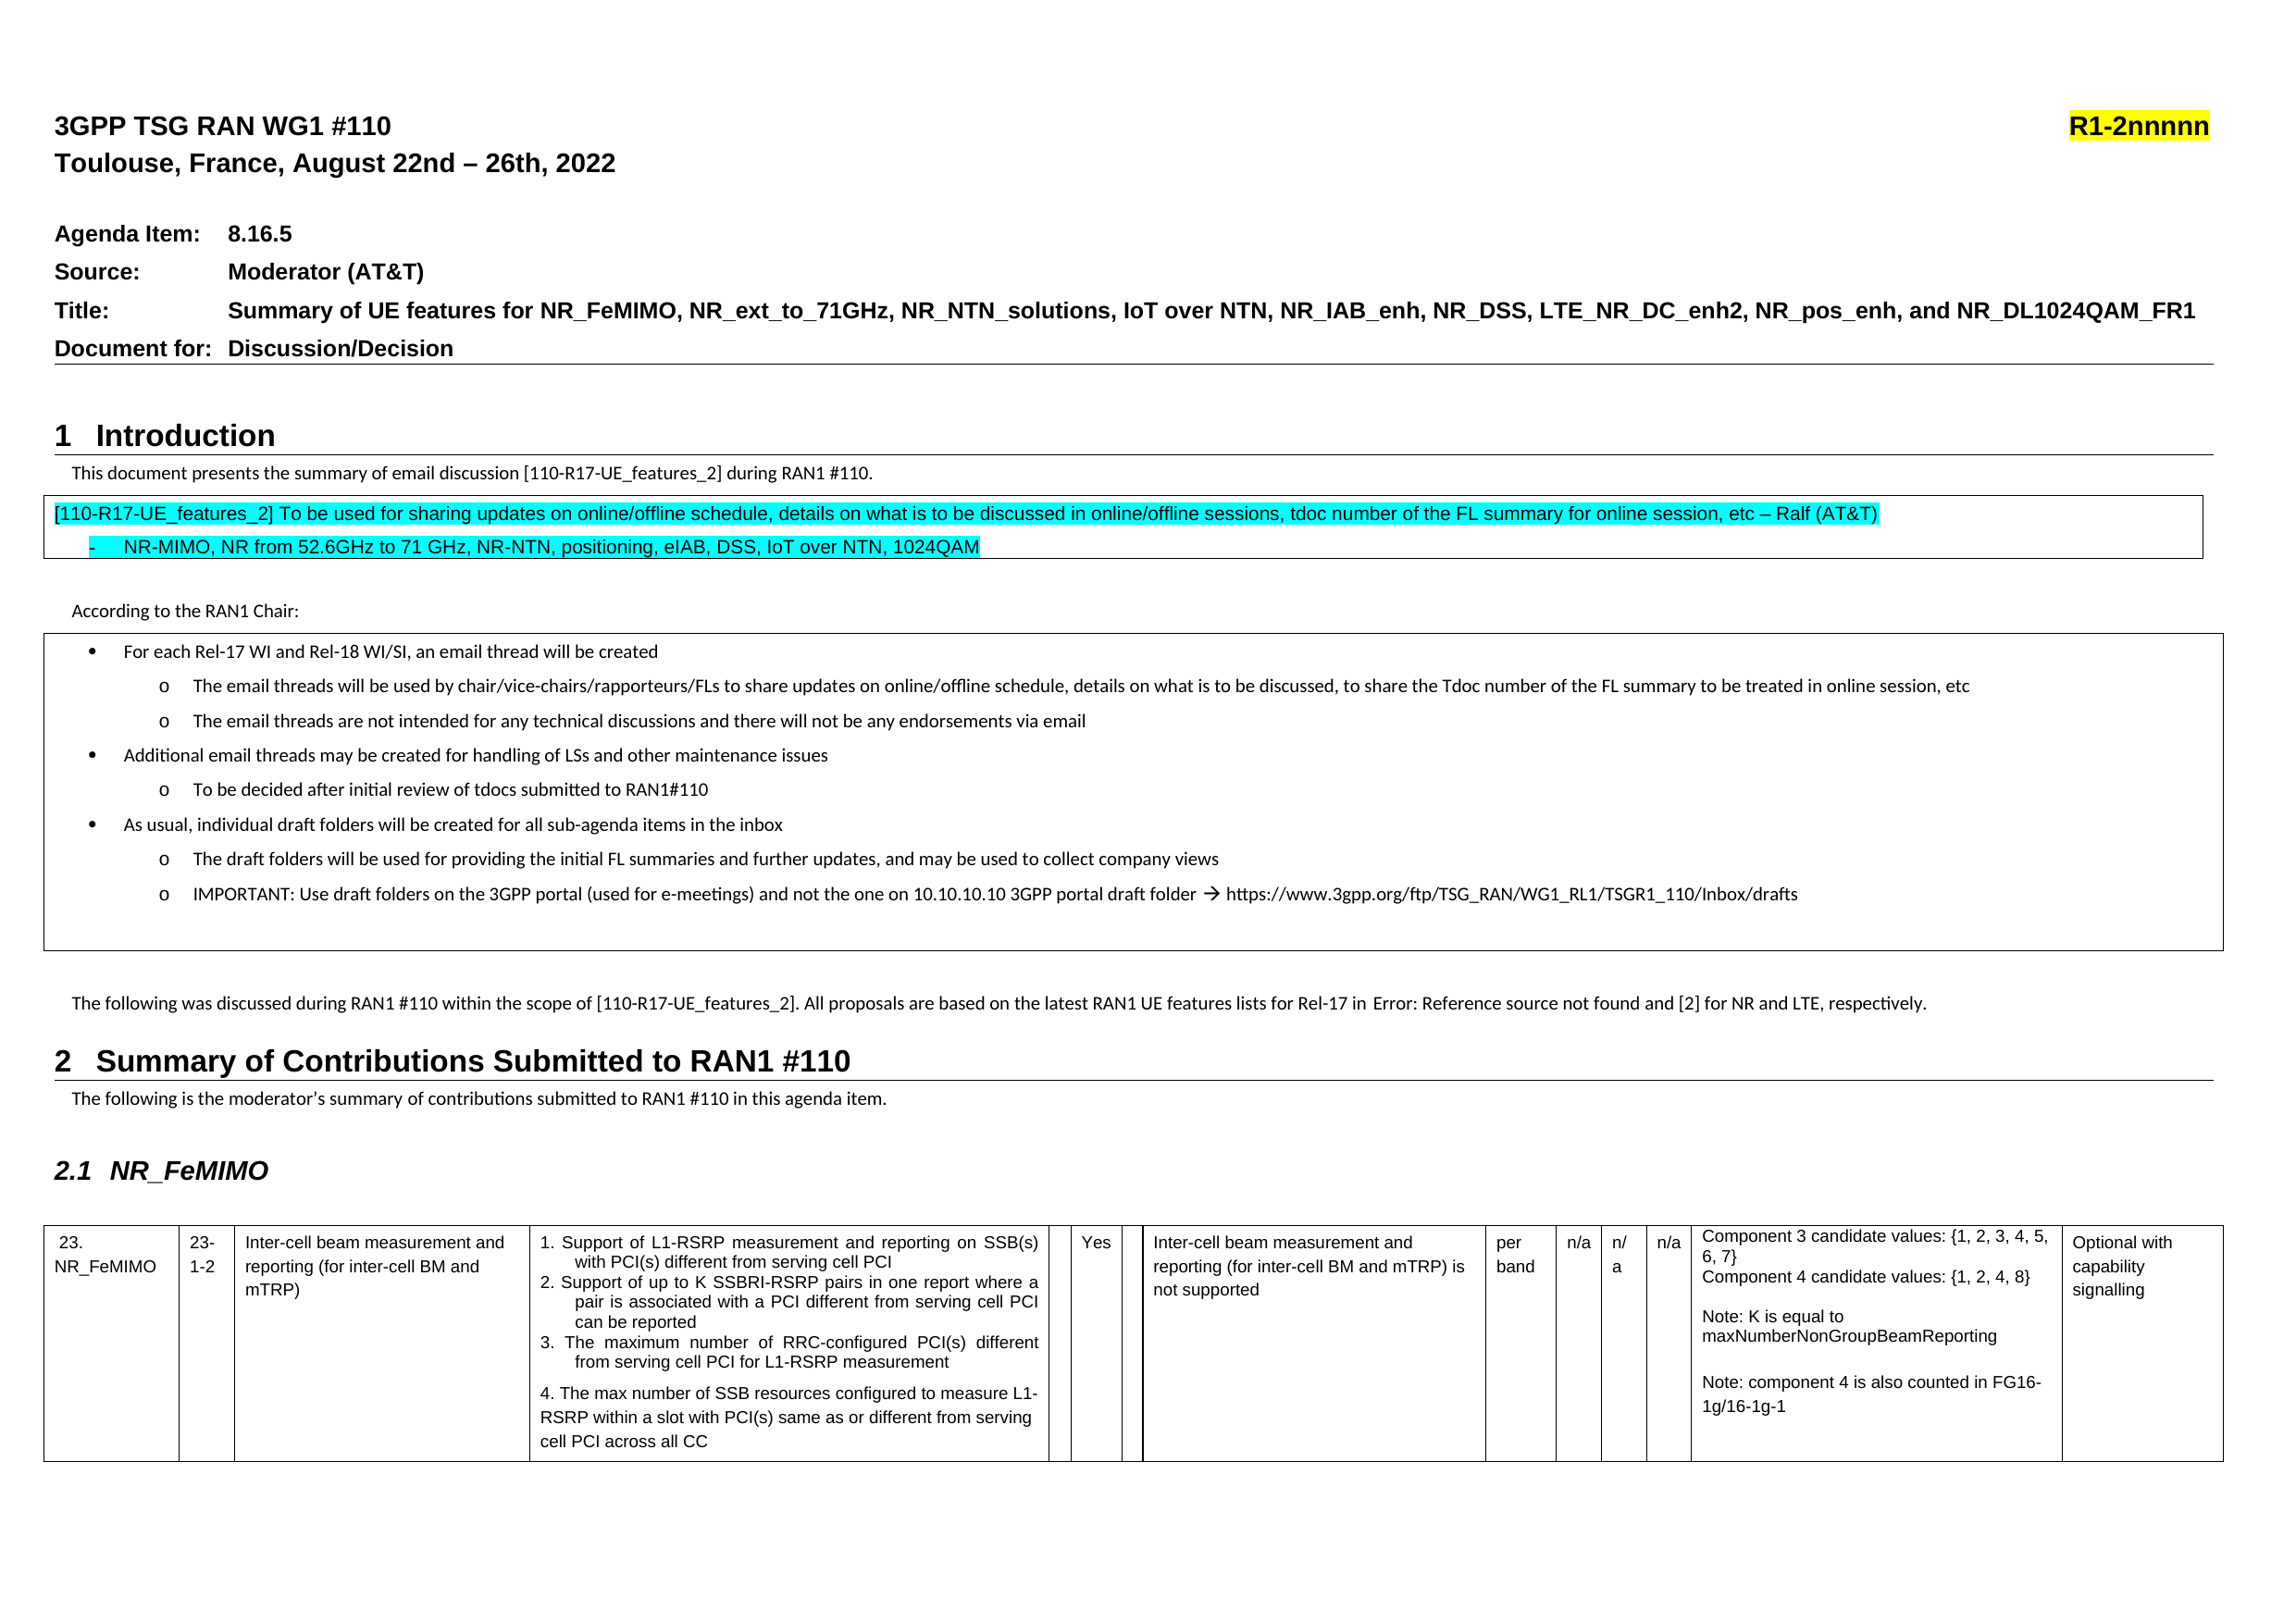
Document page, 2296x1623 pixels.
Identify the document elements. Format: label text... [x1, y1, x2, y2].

subtitle NR_FeMIMO [54, 1155, 2214, 1185]
text According to the RAN1 Chair: [54, 599, 2214, 623]
table_header [110-R17-UE_features_2] To be used for sharing updates on online/offline schedule, details on what is to be discussed in online/offline sessions, tdoc number of the FL summary for online session, etc – Ralf (AT&T) NR-MIMO, NR from 52.6GHz to 71 GHz, NR-NTN, positioning, eIAB, DSS, IoT over NTN, 1024QAM [44, 496, 2203, 558]
text Title: Summary of UE features for NR_FeMIMO, NR_ext_to_71GHz, NR_NTN_solutions, IoT over NTN, NR_IAB_enh, NR_DSS, LTE_NR_DC_enh2, NR_pos_enh, and NR_DL1024QAM_FR1 [54, 297, 2214, 323]
table_header n/a [1647, 1226, 1691, 1461]
subtitle Summary of Contributions Submitted to RAN1 #110 [54, 1043, 2214, 1081]
table_header 23. NR_FeMIMO [44, 1226, 179, 1461]
table_header Component 3 candidate values: {1, 2, 3, 4, 5, 6, 7} Component 4 candidate values: {1, 2, 4, 8} Note: K is equal to maxNumberNonGroupBeamReporting Note: component 4 is also counted in FG16-1g/16-1g-1 [1692, 1226, 2062, 1461]
table_header n/a [1557, 1226, 1601, 1461]
text The following was discussed during RAN1 #110 within the scope of [110-R17-UE_features_2]. All proposals are based on the latest RAN1 UE features lists for Rel-17 in [1] and [2] for NR and LTE, respectively. [54, 991, 2214, 1015]
text Agenda Item: 8.16.5 [54, 220, 2214, 247]
table_header 1. Support of L1-RSRP measurement and reporting on SSB(s) with PCI(s) different from serving cell PCI 2. Support of up to K SSBRI-RSRP pairs in one report where a pair is associated with a PCI different from serving cell PCI can be reported 3. The maximum number of RRC-configured PCI(s) different from serving cell PCI for L1-RSRP measurement 4. The max number of SSB resources configured to measure L1-RSRP within a slot with PCI(s) same as or different from serving cell PCI across all CC [530, 1226, 1049, 1461]
table_header [1049, 1226, 1071, 1461]
subtitle Introduction [54, 417, 2214, 455]
table_header 23-1-2 [180, 1226, 234, 1461]
table_header Optional with capability signalling [2063, 1226, 2223, 1461]
table_header For each Rel-17 WI and Rel-18 WI/SI, an email thread will be created The email threads will be used by chair/vice-chairs/rapporteurs/FLs to share updates on online/offline schedule, details on what is to be discussed, to share the Tdoc number of the FL summary to be treated in online session, etc The email threads are not intended for any technical discussions and there will not be any endorsements via email Additional email threads may be created for handling of LSs and other maintenance issues To be decided after initial review of tdocs submitted to RAN1#110 As usual, individual draft folders will be created for all sub-agenda items in the inbox The draft folders will be used for providing the initial FL summaries and further updates, and may be used to collect company views IMPORTANT: Use draft folders on the 3GPP portal (used for e-meetings) and not the one on 10.10.10.10 3GPP portal draft folder https://www.3gpp.org/ftp/TSG_RAN/WG1_RL1/TSGR1_110/Inbox/drafts [44, 634, 2223, 950]
table_header per band [1486, 1226, 1556, 1461]
text The following is the moderator’s summary of contributions submitted to RAN1 #110 in this agenda item. [54, 1086, 2214, 1110]
text Toulouse, France, August 22nd – 26th, 2022 [54, 146, 2214, 178]
text 3GPP TSG RAN WG1 #110 R1-2nnnnn [54, 110, 2069, 141]
table_header Inter-cell beam measurement and reporting (for inter-cell BM and mTRP) [235, 1226, 529, 1461]
text This document presents the summary of email discussion [110-R17-UE_features_2] during RAN1 #110. [54, 462, 2214, 485]
text Source: Moderator (AT&T) [54, 258, 2214, 285]
table_header Yes [1072, 1226, 1122, 1461]
text Document for: Discussion/Decision [54, 335, 2214, 365]
table_header n/a [1602, 1226, 1646, 1461]
table_header Inter-cell beam measurement and reporting (for inter-cell BM and mTRP) is not supported [1144, 1226, 1485, 1461]
table_header [1123, 1226, 1142, 1461]
